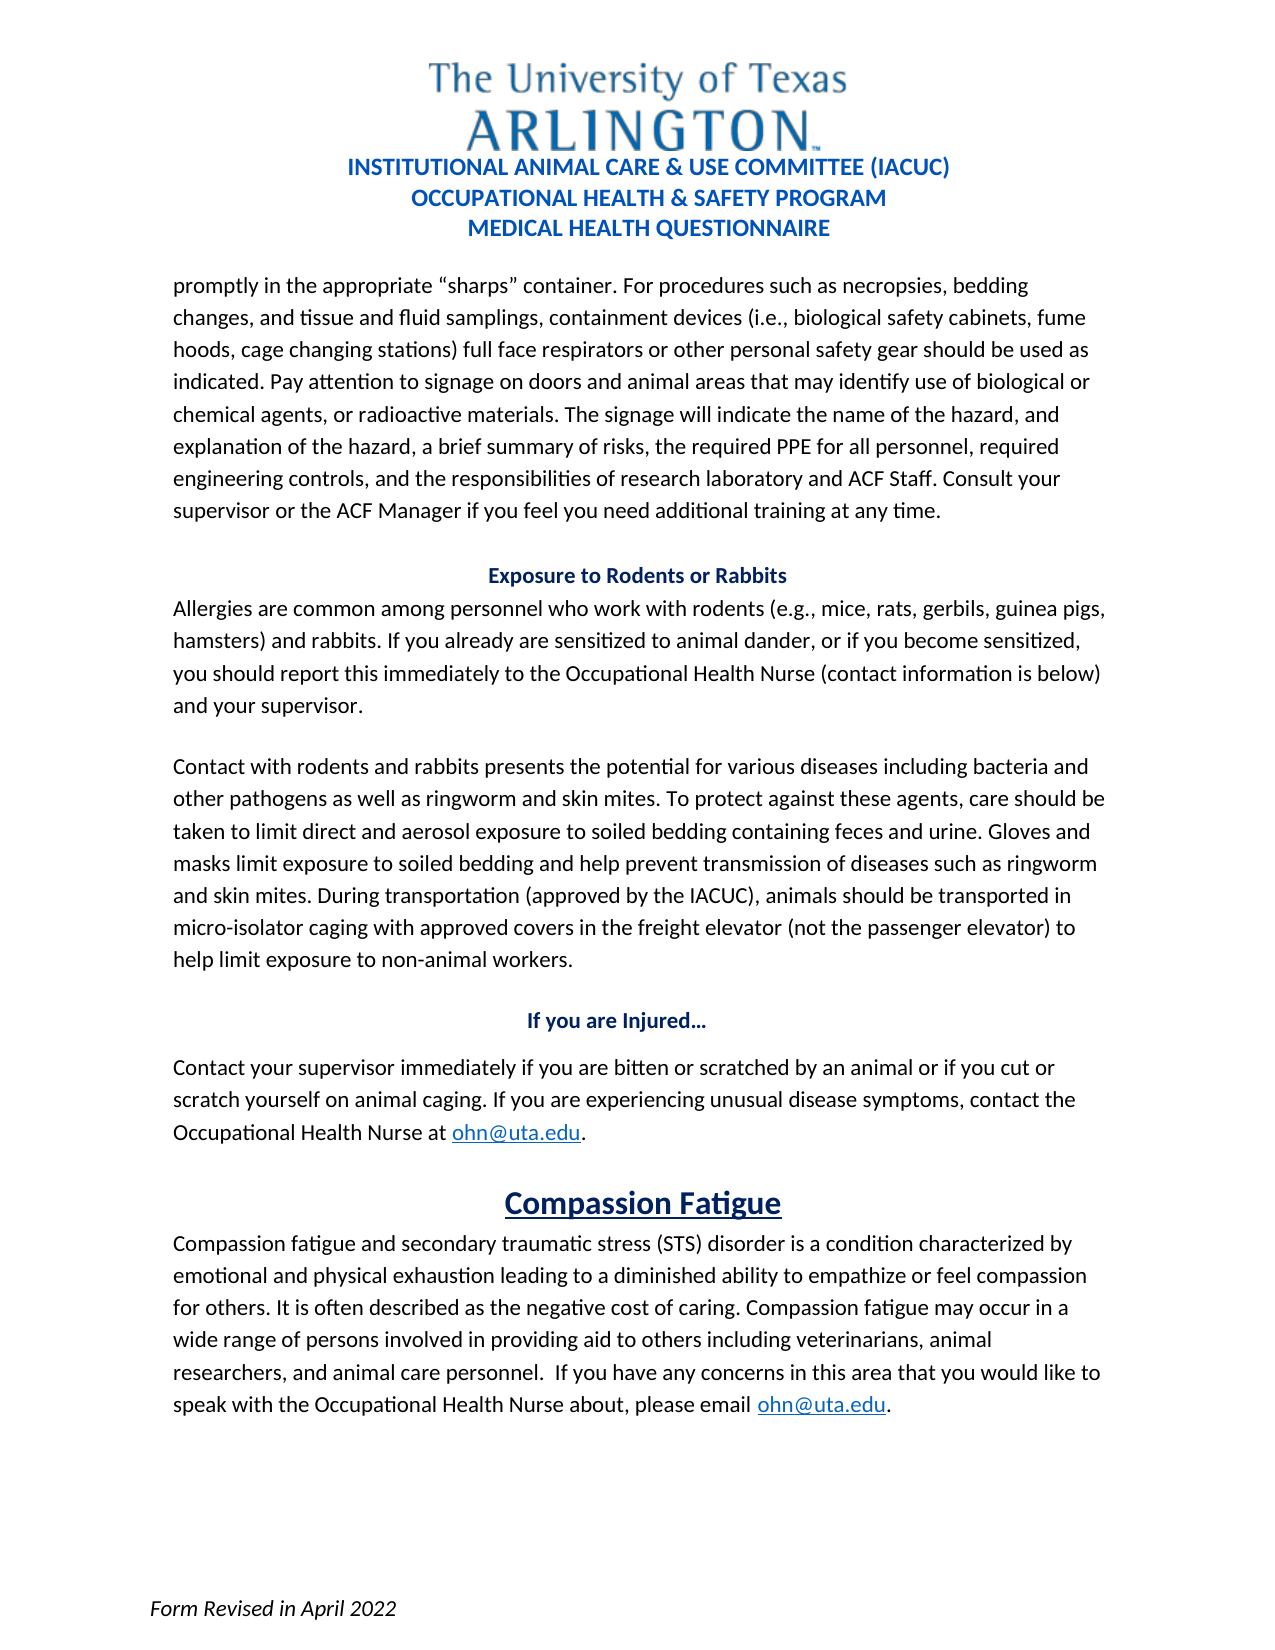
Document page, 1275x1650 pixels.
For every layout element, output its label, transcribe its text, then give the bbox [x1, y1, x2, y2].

text Allergies are common among personnel who work with rodents (e.g., mice, rats, gerbils, guinea pigs, hamsters) and rabbits. If you already are sensitized to animal dander, or if you become sensitized, you should report this immediately to the Occupational Health Nurse (contact information is below) and your supervisor. [173, 594, 1111, 719]
text If you are Injured… [516, 1006, 718, 1034]
text Compassion Fatigue [173, 1182, 1113, 1223]
text Contact with rodents and rabbits presents the potential for various diseases including bacteria and other pathogens as well as ringworm and skin mites. To protect against these agents, care should be taken to limit direct and aerosol exposure to soiled bedding containing feces and urine. Gloves and masks limit exposure to soiled bedding and help prevent transmission of diseases such as ringworm and skin mites. During transportation (approved by the IACUC), animals should be transported in micro-isolator caging with approved covers in the freight elevator (not the passenger elevator) to help limit exposure to non-animal workers. [173, 752, 1109, 973]
text Contact your supervisor immediately if you are bitten or scratched by an animal or if you cut or scratch yourself on animal caging. If you are experiencing unusual disease symptoms, contact the Occupational Health Nurse at ohn@uta.edu. [173, 1053, 1113, 1146]
subtitle Exposure to Rodents or Rabbits [150, 561, 1125, 589]
text Compassion fatigue and secondary traumatic stress (STS) disorder is a condition characterized by emotional and physical exhaustion leading to a diminished ability to empathize or feel compassion for others. It is often described as the negative cost of caring. Compassion fatigue may occur in a wide range of persons involved in providing aid to others including veterinarians, animal researchers, and animal care personnel. If you have any concerns in this area that you would like to speak with the Occupational Health Nurse about, please email ohn@uta.edu. [173, 1229, 1113, 1418]
picture [428, 62, 847, 151]
